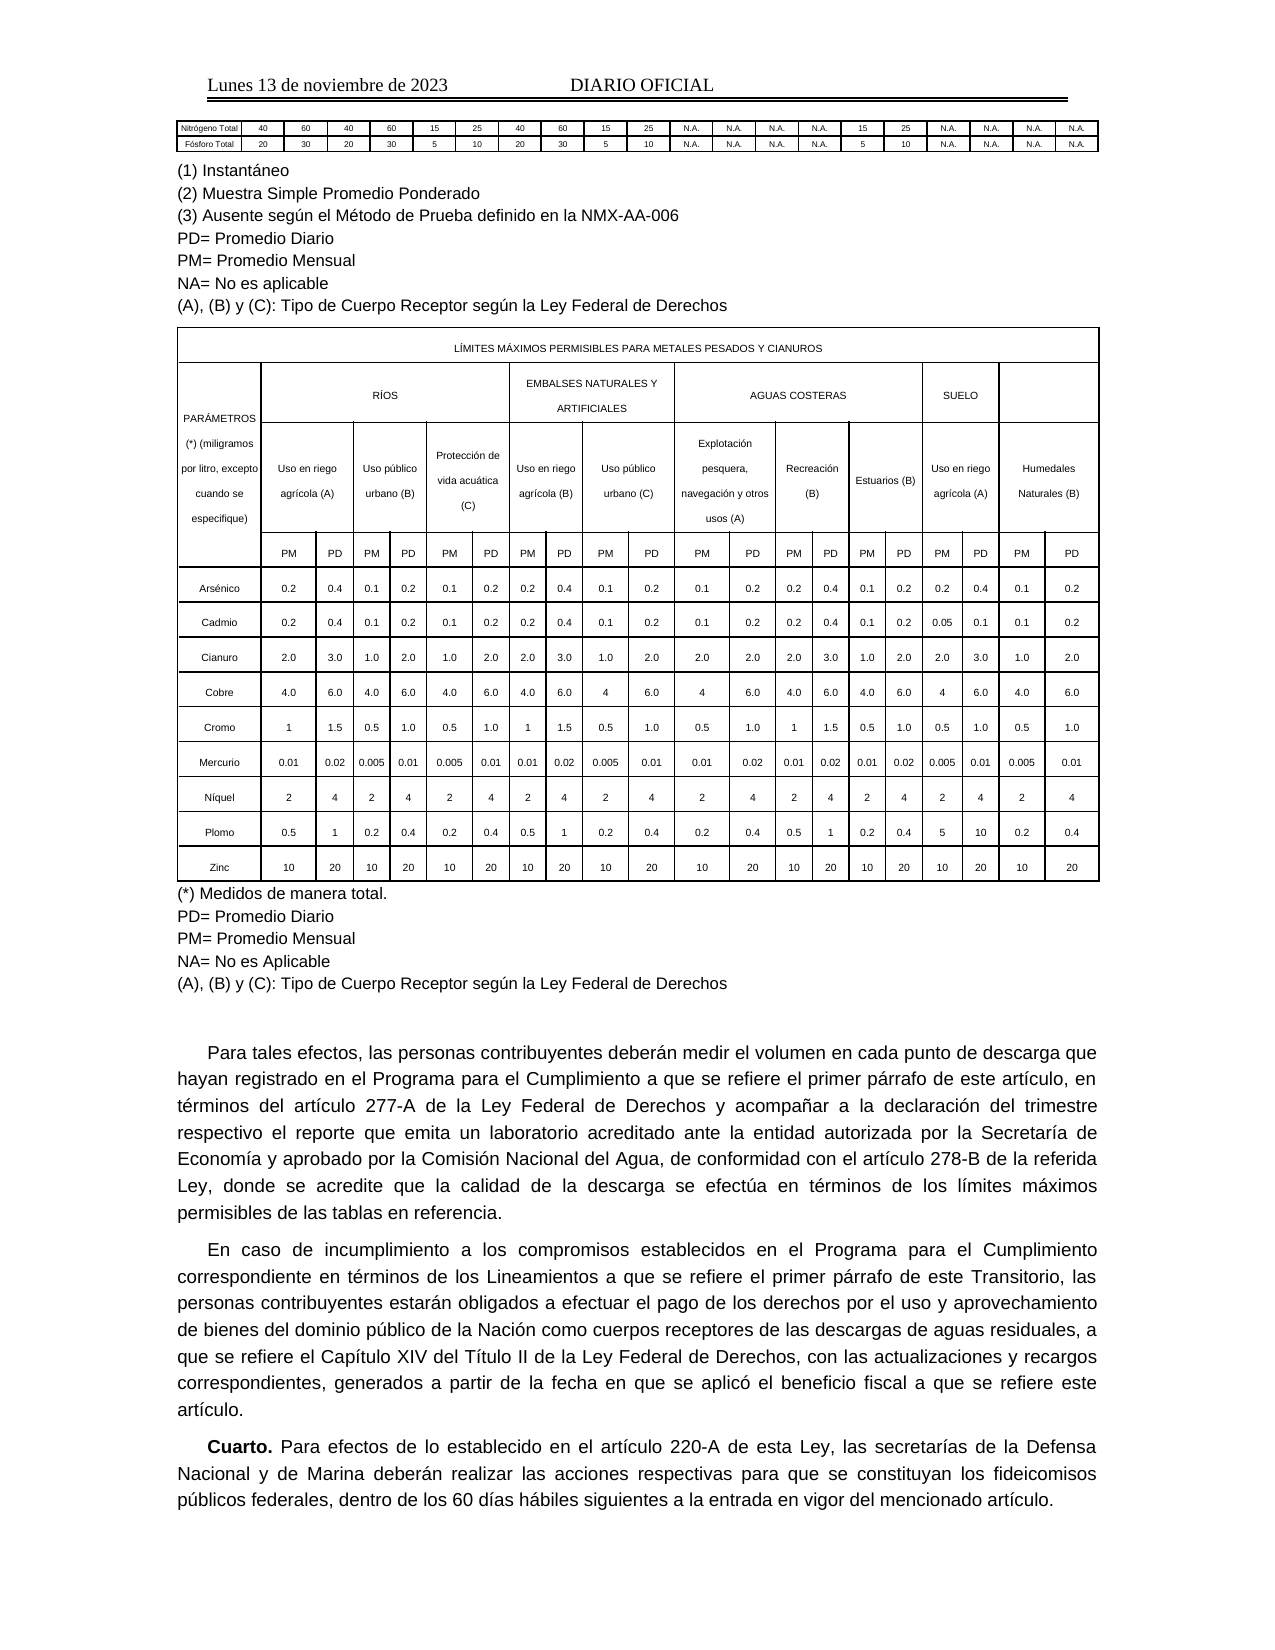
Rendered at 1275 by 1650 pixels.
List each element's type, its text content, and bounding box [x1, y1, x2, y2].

table_cell 2.0 [675, 638, 729, 671]
table_cell 0.5 [776, 812, 812, 845]
table_cell 20 [629, 847, 674, 880]
table_cell N.A. [1014, 137, 1055, 151]
table_cell AGUAS COSTERAS [675, 363, 922, 421]
table_cell N.A. [1014, 122, 1055, 135]
table_cell 0.2 [886, 568, 922, 601]
table_cell 0.1 [1000, 603, 1044, 636]
table_cell 4.0 [510, 673, 545, 706]
table_cell 60 [371, 122, 412, 135]
table_cell 0.005 [427, 742, 472, 776]
table_cell 0.5 [923, 707, 962, 741]
table_cell 0.4 [317, 568, 353, 601]
table_cell PD [813, 533, 848, 566]
table_cell 1 [510, 707, 545, 741]
table_cell 4 [886, 777, 922, 811]
table_cell N.A. [928, 137, 969, 151]
table_cell 0.2 [427, 812, 472, 845]
table_cell 2.0 [262, 638, 315, 671]
table_cell 2 [427, 777, 472, 811]
table_cell 0.02 [547, 742, 582, 776]
table_cell 0.2 [354, 812, 389, 845]
table_cell 2.0 [629, 638, 674, 671]
table_cell 0.01 [391, 742, 426, 776]
text PM= Promedio Mensual [177, 249, 1098, 271]
table_cell 2 [923, 777, 962, 811]
table_cell 4.0 [262, 673, 315, 706]
table_cell 0.2 [1046, 568, 1098, 601]
table_cell N.A. [799, 137, 840, 151]
table_cell 0.01 [675, 742, 729, 776]
table_cell Fósforo Total [178, 137, 241, 151]
table_cell 15 [414, 122, 455, 135]
table_cell 0.02 [886, 742, 922, 776]
table_cell 60 [285, 122, 327, 135]
table_cell 2.0 [776, 638, 812, 671]
table_cell 30 [285, 137, 327, 151]
table_cell 0.2 [730, 603, 775, 636]
table_cell [1000, 363, 1098, 421]
table_cell 4.0 [1000, 673, 1044, 706]
table_cell 0.2 [510, 603, 545, 636]
table_cell 20 [1046, 847, 1098, 880]
table_cell 10 [456, 137, 498, 151]
table_cell 0.05 [923, 603, 962, 636]
table_cell 15 [842, 122, 883, 135]
table_cell PD [730, 533, 775, 566]
table_cell 1 [776, 707, 812, 741]
table_cell 2 [1000, 777, 1044, 811]
table_cell PD [963, 533, 998, 566]
table_cell 10 [923, 847, 962, 880]
table_cell PD [886, 533, 922, 566]
table_cell PD [547, 533, 582, 566]
table_cell 0.2 [629, 568, 674, 601]
table_cell PM [675, 533, 729, 566]
table_cell 0.5 [583, 707, 628, 741]
table_cell 1.0 [629, 707, 674, 741]
text NA= No es aplicable [177, 271, 1098, 294]
table_cell PM [354, 533, 389, 566]
table_cell 1 [262, 707, 315, 741]
table_cell 0.4 [317, 603, 353, 636]
table_cell Arsénico [178, 567, 260, 601]
table_cell 2.0 [473, 638, 509, 671]
table_cell 20 [886, 847, 922, 880]
table_cell Cadmio [178, 602, 260, 636]
table_cell Cianuro [178, 637, 260, 671]
text Cuarto. Para efectos de lo establecido en el artículo 220-A de esta Ley, las secretarías de la Defensa Nacional y de Marina deberán realizar las acciones respectivas para que se constituyan los fideicomisos públicos federales, dentro de los 60 días hábiles siguientes a la entrada en vigor del mencionado artículo. [177, 1432, 1098, 1512]
text PD= Promedio Diario [177, 226, 1098, 249]
table_cell PD [391, 533, 426, 566]
table_cell 0.2 [1046, 603, 1098, 636]
table_cell Humedales Naturales (B) [1000, 423, 1098, 531]
table_cell 20 [730, 847, 775, 880]
table_cell 0.02 [730, 742, 775, 776]
table_cell SUELO [923, 363, 998, 421]
table_cell 10 [354, 847, 389, 880]
table_cell 60 [542, 122, 583, 135]
table_cell 0.2 [583, 812, 628, 845]
table_cell 5 [414, 137, 455, 151]
table_cell 20 [499, 137, 540, 151]
table_cell 0.1 [850, 568, 885, 601]
table_cell 6.0 [391, 673, 426, 706]
table_cell 4 [629, 777, 674, 811]
table_cell 1.0 [886, 707, 922, 741]
table_cell 2 [675, 777, 729, 811]
table_cell PD [317, 533, 353, 566]
table_cell 4.0 [776, 673, 812, 706]
table_cell 2 [850, 777, 885, 811]
table_cell 20 [813, 847, 848, 880]
table_cell 10 [776, 847, 812, 880]
table_cell 6.0 [813, 673, 848, 706]
table_cell 4 [813, 777, 848, 811]
table_cell 0.2 [391, 568, 426, 601]
table_cell 4 [473, 777, 509, 811]
table_cell 20 [391, 847, 426, 880]
table_cell 30 [371, 137, 412, 151]
table_cell 6.0 [317, 673, 353, 706]
table_cell Cromo [178, 707, 260, 741]
table_cell 6.0 [547, 673, 582, 706]
table_cell N.A. [671, 137, 712, 151]
table_cell 10 [885, 137, 926, 151]
table_cell 0.2 [391, 603, 426, 636]
table_cell 0.02 [317, 742, 353, 776]
table_cell 0.4 [886, 812, 922, 845]
table_cell Níquel [178, 777, 260, 811]
table_cell Uso público urbano (B) [354, 423, 426, 531]
table_cell 0.005 [1000, 742, 1044, 776]
table_cell 1.0 [354, 638, 389, 671]
table_cell 20 [317, 847, 353, 880]
table_cell 0.2 [730, 568, 775, 601]
table_cell 40 [499, 122, 540, 135]
table_cell N.A. [756, 122, 798, 135]
table_cell RÍOS [262, 363, 509, 421]
table_cell Uso en riego agrícola (A) [923, 423, 998, 531]
table_cell 0.01 [776, 742, 812, 776]
table_cell 0.4 [963, 568, 998, 601]
table_cell 1.0 [730, 707, 775, 741]
table_cell 5 [842, 137, 883, 151]
table_cell 0.2 [473, 568, 509, 601]
table_cell 20 [547, 847, 582, 880]
table_cell 0.2 [675, 812, 729, 845]
table_cell 0.01 [510, 742, 545, 776]
table_cell 0.005 [583, 742, 628, 776]
table_cell N.A. [799, 122, 840, 135]
table_cell 15 [585, 122, 626, 135]
table_cell 6.0 [886, 673, 922, 706]
table_cell 0.4 [730, 812, 775, 845]
table_cell 3.0 [547, 638, 582, 671]
table_cell PM [583, 533, 628, 566]
table_cell 0.2 [629, 603, 674, 636]
table_cell 0.5 [850, 707, 885, 741]
table_cell 0.1 [583, 603, 628, 636]
table_cell 2.0 [1046, 638, 1098, 671]
table_cell N.A. [928, 122, 969, 135]
table_cell 0.1 [583, 568, 628, 601]
text (3) Ausente según el Método de Prueba definido en la NMX-AA-006 [177, 204, 1098, 226]
table_cell 0.01 [629, 742, 674, 776]
table_cell N.A. [713, 122, 755, 135]
table_cell PD [629, 533, 674, 566]
table_cell 2 [776, 777, 812, 811]
table_cell 0.01 [1046, 742, 1098, 776]
table_cell 4 [317, 777, 353, 811]
table_cell PM [427, 533, 472, 566]
table_cell 0.1 [354, 568, 389, 601]
table_cell 4 [923, 673, 962, 706]
table_header LÍMITES MÁXIMOS PERMISIBLES PARA METALES PESADOS Y CIANUROS [178, 328, 1098, 362]
text (A), (B) y (C): Tipo de Cuerpo Receptor según la Ley Federal de Derechos [177, 972, 1098, 994]
table_cell 0.2 [923, 568, 962, 601]
table_cell 0.4 [473, 812, 509, 845]
table_cell 0.5 [427, 707, 472, 741]
table_cell 0.2 [776, 568, 812, 601]
table_cell 0.5 [675, 707, 729, 741]
table_cell PD [473, 533, 509, 566]
table_cell 0.2 [776, 603, 812, 636]
table_cell 2.0 [886, 638, 922, 671]
table_cell 1.0 [427, 638, 472, 671]
table_cell 10 [675, 847, 729, 880]
text PD= Promedio Diario [177, 904, 1098, 927]
table_cell PM [510, 533, 545, 566]
table_cell 0.01 [963, 742, 998, 776]
table_cell 10 [510, 847, 545, 880]
table_cell PM [1000, 533, 1044, 566]
table_cell N.A. [671, 122, 712, 135]
table_cell 3.0 [813, 638, 848, 671]
table_cell 0.01 [473, 742, 509, 776]
table_cell 4 [583, 673, 628, 706]
table_cell 10 [262, 847, 315, 880]
text En caso de incumplimiento a los compromisos establecidos en el Programa para el Cumplimiento correspondiente en términos de los Lineamientos a que se refiere el primer párrafo de este Transitorio, las personas contribuyentes estarán obligados a efectuar el pago de los derechos por el uso y aprovechamiento de bienes del dominio público de la Nación como cuerpos receptores de las descargas de aguas residuales, a que se refiere el Capítulo XIV del Título II de la Ley Federal de Derechos, con las actualizaciones y recargos correspondientes, generados a partir de la fecha en que se aplicó el beneficio fiscal a que se refiere este artículo. [177, 1235, 1098, 1422]
table_cell 0.1 [963, 603, 998, 636]
table_cell 1.0 [963, 707, 998, 741]
table_cell 0.2 [510, 568, 545, 601]
table_cell PD [1046, 533, 1098, 566]
table_cell Mercurio [178, 742, 260, 776]
table_cell 6.0 [473, 673, 509, 706]
table_cell 5 [585, 137, 626, 151]
table_cell PARÁMETROS (*) (miligramos por litro, excepto cuando se especifique) [178, 363, 260, 566]
table_cell 2 [262, 777, 315, 811]
table_cell 2 [583, 777, 628, 811]
table_cell 10 [963, 812, 998, 845]
table_cell 0.005 [923, 742, 962, 776]
table_cell PM [923, 533, 962, 566]
table_cell 25 [628, 122, 669, 135]
table_cell 0.1 [1000, 568, 1044, 601]
table_cell 0.2 [1000, 812, 1044, 845]
text (2) Muestra Simple Promedio Ponderado [177, 181, 1098, 204]
table_cell 6.0 [730, 673, 775, 706]
table_cell 0.2 [262, 568, 315, 601]
table_cell N.A. [756, 137, 798, 151]
table_cell 0.005 [354, 742, 389, 776]
table_cell 1.0 [473, 707, 509, 741]
table_cell 30 [542, 137, 583, 151]
table_cell 6.0 [963, 673, 998, 706]
table_cell 2.0 [730, 638, 775, 671]
table_cell 1.0 [1000, 638, 1044, 671]
table_cell 10 [583, 847, 628, 880]
table_cell N.A. [971, 137, 1012, 151]
table_cell Uso en riego agrícola (A) [262, 423, 353, 531]
table_cell EMBALSES NATURALES Y ARTIFICIALES [510, 363, 674, 421]
table_cell 1.0 [391, 707, 426, 741]
table_cell 2 [354, 777, 389, 811]
table_cell PM [850, 533, 885, 566]
table_cell 4.0 [427, 673, 472, 706]
table_cell 4 [1046, 777, 1098, 811]
text (*) Medidos de manera total. [177, 882, 1098, 904]
table_cell 0.4 [813, 568, 848, 601]
table_cell 4.0 [354, 673, 389, 706]
table_cell 0.1 [850, 603, 885, 636]
table_cell 4 [730, 777, 775, 811]
table_cell 20 [963, 847, 998, 880]
table_cell 3.0 [963, 638, 998, 671]
table_cell 0.4 [547, 568, 582, 601]
table_cell 0.1 [354, 603, 389, 636]
table_cell N.A. [1056, 122, 1097, 135]
table_cell 0.4 [629, 812, 674, 845]
text Para tales efectos, las personas contribuyentes deberán medir el volumen en cada punto de descarga que hayan registrado en el Programa para el Cumplimiento a que se refiere el primer párrafo de este artículo, en términos del artículo 277-A de la Ley Federal de Derechos y acompañar a la declaración del trimestre respectivo el reporte que emita un laboratorio acreditado ante la entidad autorizada por la Secretaría de Economía y aprobado por la Comisión Nacional del Agua, de conformidad con el artículo 278-B de la referida Ley, donde se acredite que la calidad de la descarga se efectúa en términos de los límites máximos permisibles de las tablas en referencia. [177, 1038, 1098, 1224]
table_cell 2.0 [510, 638, 545, 671]
table_cell 1 [547, 812, 582, 845]
table_cell 0.5 [1000, 707, 1044, 741]
table_cell 0.1 [427, 568, 472, 601]
table_cell 1.5 [813, 707, 848, 741]
table_cell 6.0 [1046, 673, 1098, 706]
table_cell Plomo [178, 812, 260, 845]
table_cell Recreación (B) [776, 423, 848, 531]
table_cell 0.01 [262, 742, 315, 776]
table_cell 20 [473, 847, 509, 880]
table_cell 0.4 [547, 603, 582, 636]
table_cell 4 [963, 777, 998, 811]
text (A), (B) y (C): Tipo de Cuerpo Receptor según la Ley Federal de Derechos [177, 294, 1098, 316]
table_cell 1.5 [317, 707, 353, 741]
table_cell 20 [242, 137, 283, 151]
table_cell 4.0 [850, 673, 885, 706]
table_cell 4 [391, 777, 426, 811]
table_cell 6.0 [629, 673, 674, 706]
table_cell 0.4 [391, 812, 426, 845]
table_cell 2 [510, 777, 545, 811]
table_cell 1.0 [850, 638, 885, 671]
table_cell PM [262, 533, 315, 566]
table_cell 10 [850, 847, 885, 880]
table_cell 40 [242, 122, 283, 135]
table_cell 1 [813, 812, 848, 845]
table_cell Explotación pesquera, navegación y otros usos (A) [675, 423, 775, 531]
table_cell 20 [328, 137, 369, 151]
table_cell 25 [885, 122, 926, 135]
table_cell 1.5 [547, 707, 582, 741]
table_cell Cobre [178, 672, 260, 706]
table_cell 0.5 [262, 812, 315, 845]
table_cell 40 [328, 122, 369, 135]
table_cell 0.1 [675, 603, 729, 636]
table_cell 1 [317, 812, 353, 845]
table_cell 1.0 [1046, 707, 1098, 741]
table_cell N.A. [1056, 137, 1097, 151]
table_cell 2.0 [923, 638, 962, 671]
table_cell Uso en riego agrícola (B) [510, 423, 582, 531]
table_cell 0.2 [886, 603, 922, 636]
table_cell 1.0 [583, 638, 628, 671]
table_cell 0.5 [354, 707, 389, 741]
table_cell 10 [628, 137, 669, 151]
text (1) Instantáneo [177, 159, 1098, 181]
table_cell 10 [1000, 847, 1044, 880]
table_cell PM [776, 533, 812, 566]
table_cell 0.4 [1046, 812, 1098, 845]
table_cell 2.0 [391, 638, 426, 671]
table_cell 10 [427, 847, 472, 880]
table_cell 4 [547, 777, 582, 811]
table_cell 0.1 [675, 568, 729, 601]
table_cell Uso público urbano (C) [583, 423, 674, 531]
table_cell 0.2 [473, 603, 509, 636]
table_cell 5 [923, 812, 962, 845]
table_cell 4 [675, 673, 729, 706]
table_cell 0.5 [510, 812, 545, 845]
table_cell 0.01 [850, 742, 885, 776]
table_cell 0.02 [813, 742, 848, 776]
table_cell Zinc [178, 846, 260, 880]
table_cell N.A. [971, 122, 1012, 135]
table_cell 0.1 [427, 603, 472, 636]
text NA= No es Aplicable [177, 949, 1098, 972]
table_cell N.A. [713, 137, 755, 151]
table_cell 0.4 [813, 603, 848, 636]
table_cell Protección de vida acuática (C) [427, 423, 509, 531]
table_cell 3.0 [317, 638, 353, 671]
table_cell 0.2 [262, 603, 315, 636]
table_cell 0.2 [850, 812, 885, 845]
table_cell 25 [456, 122, 498, 135]
text PM= Promedio Mensual [177, 927, 1098, 949]
table_cell Estuarios (B) [850, 423, 922, 531]
